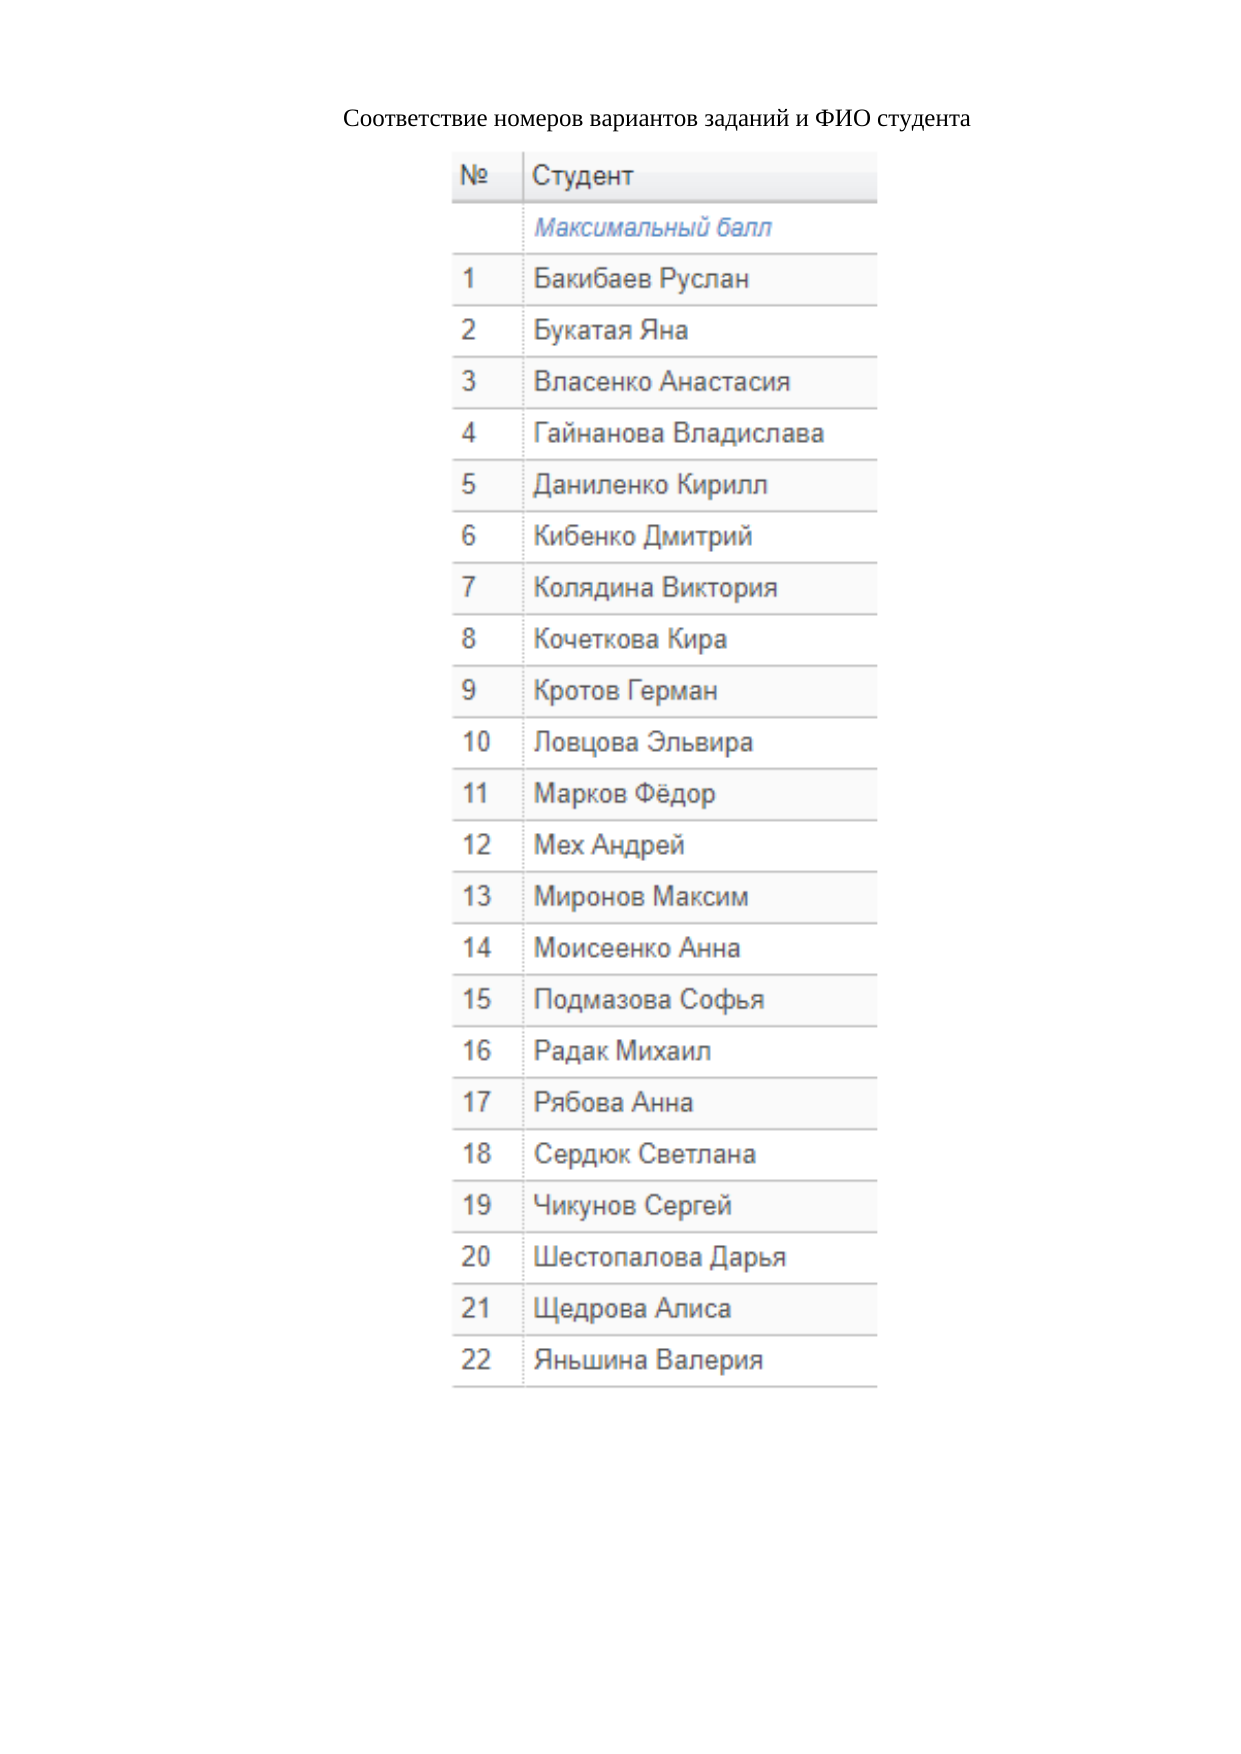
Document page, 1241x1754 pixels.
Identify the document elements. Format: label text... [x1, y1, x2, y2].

picture [436, 138, 878, 1415]
text Соответствие номеров вариантов заданий и ФИО студента [75, 103, 1165, 131]
